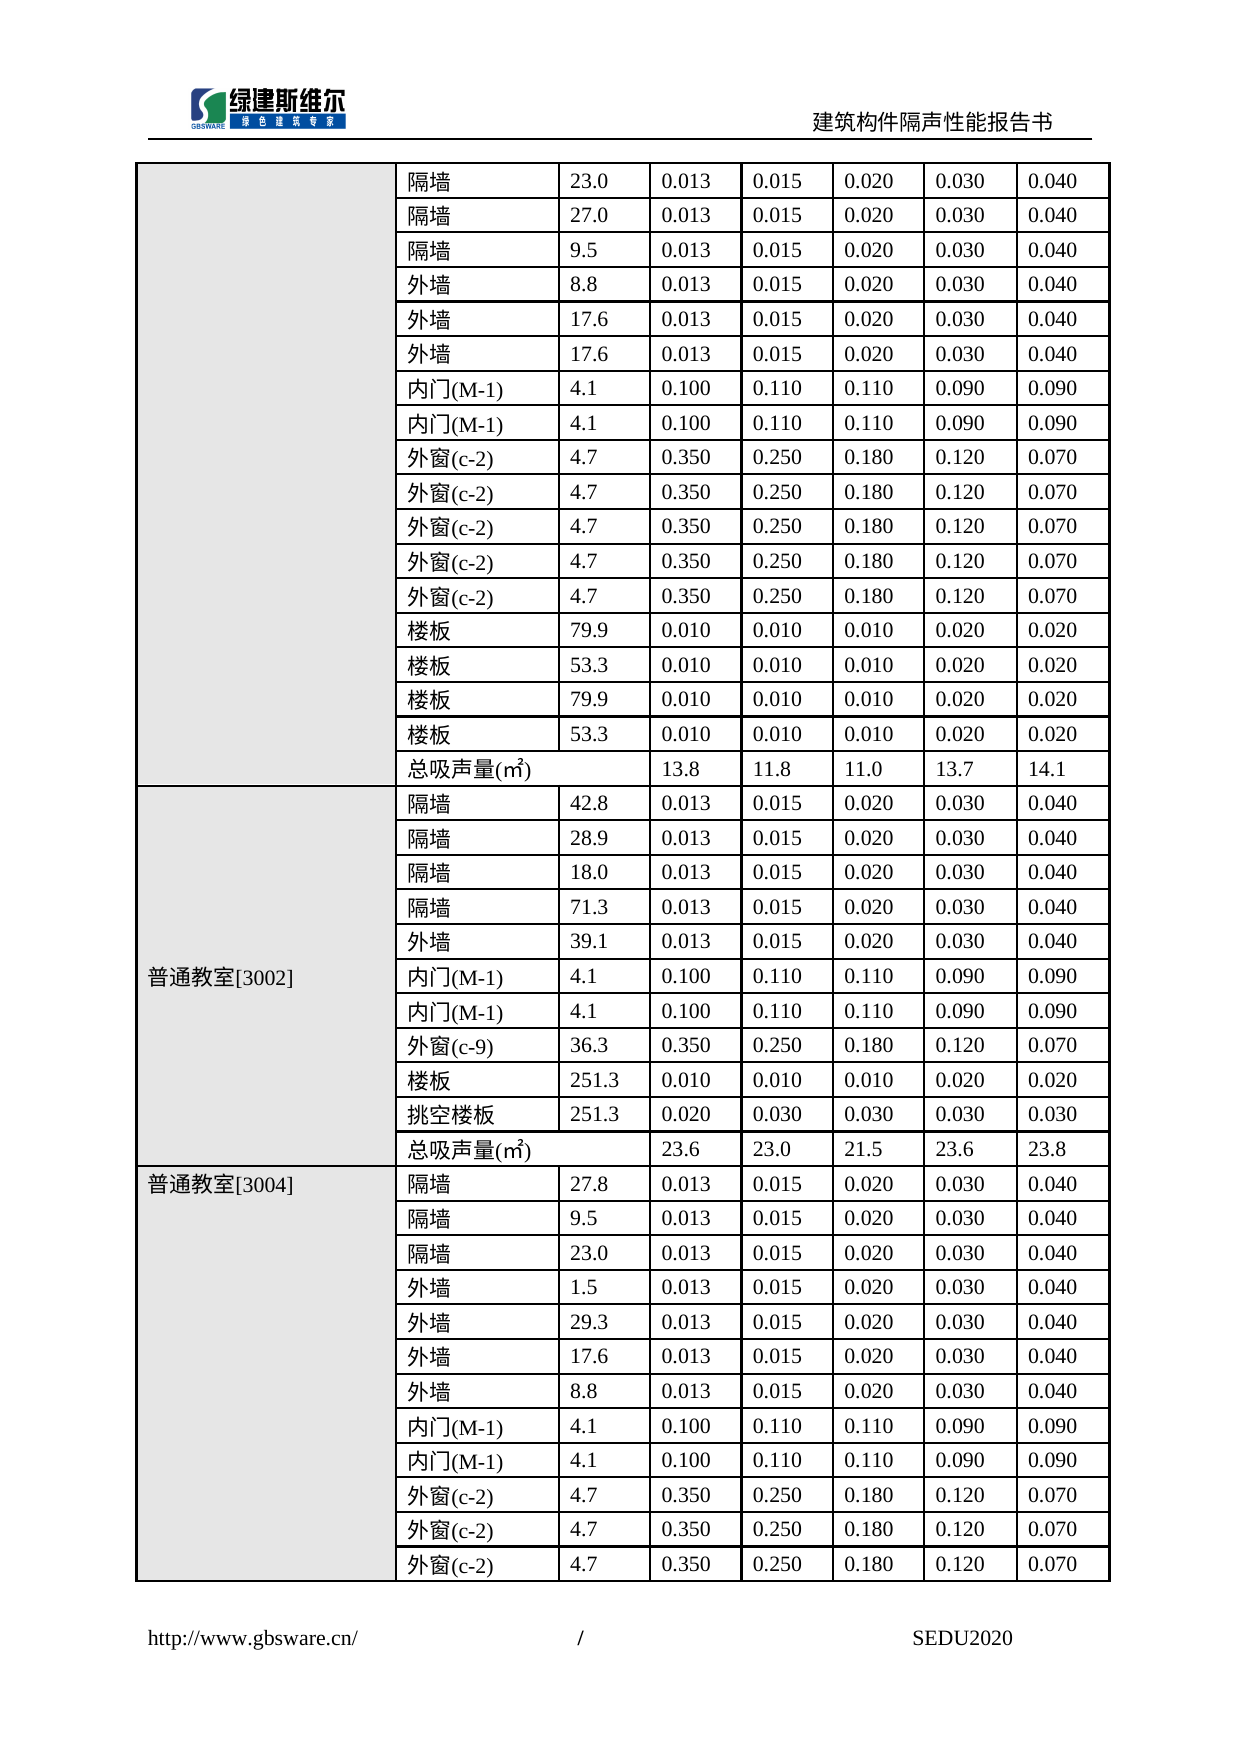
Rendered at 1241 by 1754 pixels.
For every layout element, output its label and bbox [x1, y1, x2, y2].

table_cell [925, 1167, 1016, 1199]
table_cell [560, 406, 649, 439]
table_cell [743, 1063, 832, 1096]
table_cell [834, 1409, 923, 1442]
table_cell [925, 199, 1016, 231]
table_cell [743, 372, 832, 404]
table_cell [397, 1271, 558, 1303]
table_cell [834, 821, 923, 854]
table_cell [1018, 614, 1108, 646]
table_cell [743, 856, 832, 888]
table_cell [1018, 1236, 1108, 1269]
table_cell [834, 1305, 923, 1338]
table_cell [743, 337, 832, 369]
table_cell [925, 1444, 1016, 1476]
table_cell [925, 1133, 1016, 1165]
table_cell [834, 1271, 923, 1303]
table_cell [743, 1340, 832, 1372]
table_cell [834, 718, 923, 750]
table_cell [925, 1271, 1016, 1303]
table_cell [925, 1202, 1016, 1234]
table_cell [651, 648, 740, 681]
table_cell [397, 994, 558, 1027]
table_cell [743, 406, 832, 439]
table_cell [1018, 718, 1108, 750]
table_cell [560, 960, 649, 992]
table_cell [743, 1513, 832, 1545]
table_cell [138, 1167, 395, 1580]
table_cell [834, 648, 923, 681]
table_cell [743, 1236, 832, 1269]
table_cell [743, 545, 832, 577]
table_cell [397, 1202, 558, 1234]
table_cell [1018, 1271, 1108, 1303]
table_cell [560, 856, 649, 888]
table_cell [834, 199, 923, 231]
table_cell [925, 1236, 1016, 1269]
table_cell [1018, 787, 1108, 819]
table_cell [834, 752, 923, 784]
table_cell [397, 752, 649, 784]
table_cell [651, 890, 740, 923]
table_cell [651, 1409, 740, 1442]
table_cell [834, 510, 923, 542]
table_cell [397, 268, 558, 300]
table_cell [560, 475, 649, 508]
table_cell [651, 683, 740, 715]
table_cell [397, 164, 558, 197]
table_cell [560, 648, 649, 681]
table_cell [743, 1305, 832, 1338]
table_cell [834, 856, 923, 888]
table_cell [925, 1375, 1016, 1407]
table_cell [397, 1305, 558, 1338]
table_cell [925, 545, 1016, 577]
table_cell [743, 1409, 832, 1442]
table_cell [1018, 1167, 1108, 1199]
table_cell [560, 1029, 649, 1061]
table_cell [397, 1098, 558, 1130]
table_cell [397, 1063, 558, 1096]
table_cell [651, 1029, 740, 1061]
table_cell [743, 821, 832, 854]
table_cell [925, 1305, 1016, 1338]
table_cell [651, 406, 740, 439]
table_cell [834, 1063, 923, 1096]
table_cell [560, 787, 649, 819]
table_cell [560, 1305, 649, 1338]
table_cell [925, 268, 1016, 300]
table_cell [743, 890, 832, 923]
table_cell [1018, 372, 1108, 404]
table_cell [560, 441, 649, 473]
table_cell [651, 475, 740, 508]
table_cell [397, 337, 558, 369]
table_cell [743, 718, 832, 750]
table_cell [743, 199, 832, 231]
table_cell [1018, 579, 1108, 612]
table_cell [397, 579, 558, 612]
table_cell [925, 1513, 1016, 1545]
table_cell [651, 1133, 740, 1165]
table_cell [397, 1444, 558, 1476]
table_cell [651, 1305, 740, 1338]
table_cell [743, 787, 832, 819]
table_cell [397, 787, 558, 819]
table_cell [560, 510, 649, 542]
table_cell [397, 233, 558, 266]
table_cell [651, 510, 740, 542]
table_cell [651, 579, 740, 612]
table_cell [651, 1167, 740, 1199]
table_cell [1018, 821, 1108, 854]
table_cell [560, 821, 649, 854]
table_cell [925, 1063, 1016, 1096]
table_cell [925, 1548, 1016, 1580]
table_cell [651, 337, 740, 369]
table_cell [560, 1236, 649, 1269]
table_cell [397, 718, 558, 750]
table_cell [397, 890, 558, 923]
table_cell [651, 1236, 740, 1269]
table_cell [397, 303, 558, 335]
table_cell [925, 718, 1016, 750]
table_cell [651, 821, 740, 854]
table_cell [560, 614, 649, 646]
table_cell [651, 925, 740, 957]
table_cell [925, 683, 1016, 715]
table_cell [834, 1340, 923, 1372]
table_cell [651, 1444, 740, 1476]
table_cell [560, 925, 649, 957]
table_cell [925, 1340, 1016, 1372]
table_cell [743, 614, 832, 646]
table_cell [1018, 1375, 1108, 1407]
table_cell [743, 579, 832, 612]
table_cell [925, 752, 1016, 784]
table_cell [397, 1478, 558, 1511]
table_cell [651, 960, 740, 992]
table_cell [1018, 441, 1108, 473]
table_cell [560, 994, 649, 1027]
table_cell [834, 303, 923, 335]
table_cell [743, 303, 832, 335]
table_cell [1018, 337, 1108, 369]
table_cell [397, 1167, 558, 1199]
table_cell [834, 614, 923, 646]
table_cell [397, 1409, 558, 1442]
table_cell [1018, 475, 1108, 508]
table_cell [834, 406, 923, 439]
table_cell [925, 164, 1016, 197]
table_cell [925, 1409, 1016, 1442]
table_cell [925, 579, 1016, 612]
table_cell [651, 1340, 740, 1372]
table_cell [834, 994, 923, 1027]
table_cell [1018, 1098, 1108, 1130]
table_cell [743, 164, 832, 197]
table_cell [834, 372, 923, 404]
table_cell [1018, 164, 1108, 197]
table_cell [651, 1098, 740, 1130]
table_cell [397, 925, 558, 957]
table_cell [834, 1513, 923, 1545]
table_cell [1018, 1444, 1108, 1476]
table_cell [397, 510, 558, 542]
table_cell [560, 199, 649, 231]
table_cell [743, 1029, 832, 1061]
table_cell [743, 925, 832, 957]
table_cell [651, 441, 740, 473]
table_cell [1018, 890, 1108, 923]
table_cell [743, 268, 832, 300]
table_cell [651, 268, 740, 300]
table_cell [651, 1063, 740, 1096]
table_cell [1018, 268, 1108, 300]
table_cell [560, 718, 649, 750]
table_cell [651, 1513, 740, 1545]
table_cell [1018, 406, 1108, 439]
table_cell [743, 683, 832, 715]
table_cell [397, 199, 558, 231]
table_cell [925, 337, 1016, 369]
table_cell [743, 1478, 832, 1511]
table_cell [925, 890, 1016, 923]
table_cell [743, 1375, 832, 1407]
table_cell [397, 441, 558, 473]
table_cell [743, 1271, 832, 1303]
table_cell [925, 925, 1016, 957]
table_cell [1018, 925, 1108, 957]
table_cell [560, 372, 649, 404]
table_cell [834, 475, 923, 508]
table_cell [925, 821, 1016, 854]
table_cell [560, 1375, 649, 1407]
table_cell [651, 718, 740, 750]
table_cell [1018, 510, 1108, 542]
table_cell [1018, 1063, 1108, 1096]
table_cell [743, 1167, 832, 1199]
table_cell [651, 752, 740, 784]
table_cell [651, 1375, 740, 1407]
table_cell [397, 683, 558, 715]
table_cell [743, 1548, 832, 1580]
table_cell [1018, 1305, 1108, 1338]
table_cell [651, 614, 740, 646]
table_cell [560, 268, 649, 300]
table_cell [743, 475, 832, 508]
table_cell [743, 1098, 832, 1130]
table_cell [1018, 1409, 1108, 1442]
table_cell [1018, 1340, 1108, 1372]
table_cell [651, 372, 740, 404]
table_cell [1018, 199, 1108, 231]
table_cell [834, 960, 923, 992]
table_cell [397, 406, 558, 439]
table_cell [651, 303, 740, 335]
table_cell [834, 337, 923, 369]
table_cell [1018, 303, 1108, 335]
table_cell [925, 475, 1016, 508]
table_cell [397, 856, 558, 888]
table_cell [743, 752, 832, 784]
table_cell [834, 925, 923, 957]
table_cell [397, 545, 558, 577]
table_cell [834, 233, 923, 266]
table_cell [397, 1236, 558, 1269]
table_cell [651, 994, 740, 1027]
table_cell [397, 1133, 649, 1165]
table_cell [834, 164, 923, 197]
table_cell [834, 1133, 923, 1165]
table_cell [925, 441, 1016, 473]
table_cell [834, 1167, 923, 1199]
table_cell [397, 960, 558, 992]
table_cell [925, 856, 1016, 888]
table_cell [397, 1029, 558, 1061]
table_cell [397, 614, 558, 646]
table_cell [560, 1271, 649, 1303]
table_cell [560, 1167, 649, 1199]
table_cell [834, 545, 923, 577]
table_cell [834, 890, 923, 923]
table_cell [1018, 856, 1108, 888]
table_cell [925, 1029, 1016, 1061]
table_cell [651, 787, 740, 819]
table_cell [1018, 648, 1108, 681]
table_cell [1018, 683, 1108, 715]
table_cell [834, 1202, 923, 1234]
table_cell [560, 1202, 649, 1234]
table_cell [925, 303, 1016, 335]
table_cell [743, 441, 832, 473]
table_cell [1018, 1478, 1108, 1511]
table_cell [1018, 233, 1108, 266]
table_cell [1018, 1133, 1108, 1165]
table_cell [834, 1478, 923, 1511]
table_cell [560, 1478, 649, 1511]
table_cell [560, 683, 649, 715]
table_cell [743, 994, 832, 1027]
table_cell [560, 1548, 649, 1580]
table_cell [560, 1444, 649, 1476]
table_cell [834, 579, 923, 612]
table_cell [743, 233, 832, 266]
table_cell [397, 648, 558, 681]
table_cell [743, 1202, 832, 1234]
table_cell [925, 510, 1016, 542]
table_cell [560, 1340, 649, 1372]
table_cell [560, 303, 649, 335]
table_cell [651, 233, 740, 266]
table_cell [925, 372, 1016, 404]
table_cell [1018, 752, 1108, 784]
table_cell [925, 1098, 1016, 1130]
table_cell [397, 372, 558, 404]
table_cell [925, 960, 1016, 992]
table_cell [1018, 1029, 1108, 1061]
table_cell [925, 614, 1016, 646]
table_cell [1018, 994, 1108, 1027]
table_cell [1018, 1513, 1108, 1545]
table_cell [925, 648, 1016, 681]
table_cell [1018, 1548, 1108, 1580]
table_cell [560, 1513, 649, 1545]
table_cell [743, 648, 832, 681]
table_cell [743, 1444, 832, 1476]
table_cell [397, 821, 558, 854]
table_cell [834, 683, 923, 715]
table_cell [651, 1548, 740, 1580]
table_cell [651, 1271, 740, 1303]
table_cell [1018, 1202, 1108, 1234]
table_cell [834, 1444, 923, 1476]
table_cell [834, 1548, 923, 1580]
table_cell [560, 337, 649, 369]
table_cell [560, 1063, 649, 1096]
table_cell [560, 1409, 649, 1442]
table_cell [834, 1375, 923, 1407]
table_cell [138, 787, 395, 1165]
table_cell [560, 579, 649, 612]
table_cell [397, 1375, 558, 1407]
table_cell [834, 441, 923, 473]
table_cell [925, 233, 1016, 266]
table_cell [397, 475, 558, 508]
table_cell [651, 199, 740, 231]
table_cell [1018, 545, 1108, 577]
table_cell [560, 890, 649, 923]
picture [187, 88, 347, 130]
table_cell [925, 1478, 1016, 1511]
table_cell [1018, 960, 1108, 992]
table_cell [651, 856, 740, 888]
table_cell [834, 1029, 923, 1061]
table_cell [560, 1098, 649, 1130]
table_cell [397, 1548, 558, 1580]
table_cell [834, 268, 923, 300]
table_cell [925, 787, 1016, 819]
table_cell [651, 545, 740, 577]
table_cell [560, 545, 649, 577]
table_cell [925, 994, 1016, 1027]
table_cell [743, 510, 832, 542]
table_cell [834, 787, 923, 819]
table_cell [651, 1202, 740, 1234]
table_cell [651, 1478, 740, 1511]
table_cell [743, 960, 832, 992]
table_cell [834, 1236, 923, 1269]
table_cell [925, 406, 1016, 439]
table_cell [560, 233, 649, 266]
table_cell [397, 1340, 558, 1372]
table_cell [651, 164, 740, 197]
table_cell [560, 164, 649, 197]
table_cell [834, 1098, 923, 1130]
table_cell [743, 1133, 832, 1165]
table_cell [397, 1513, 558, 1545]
